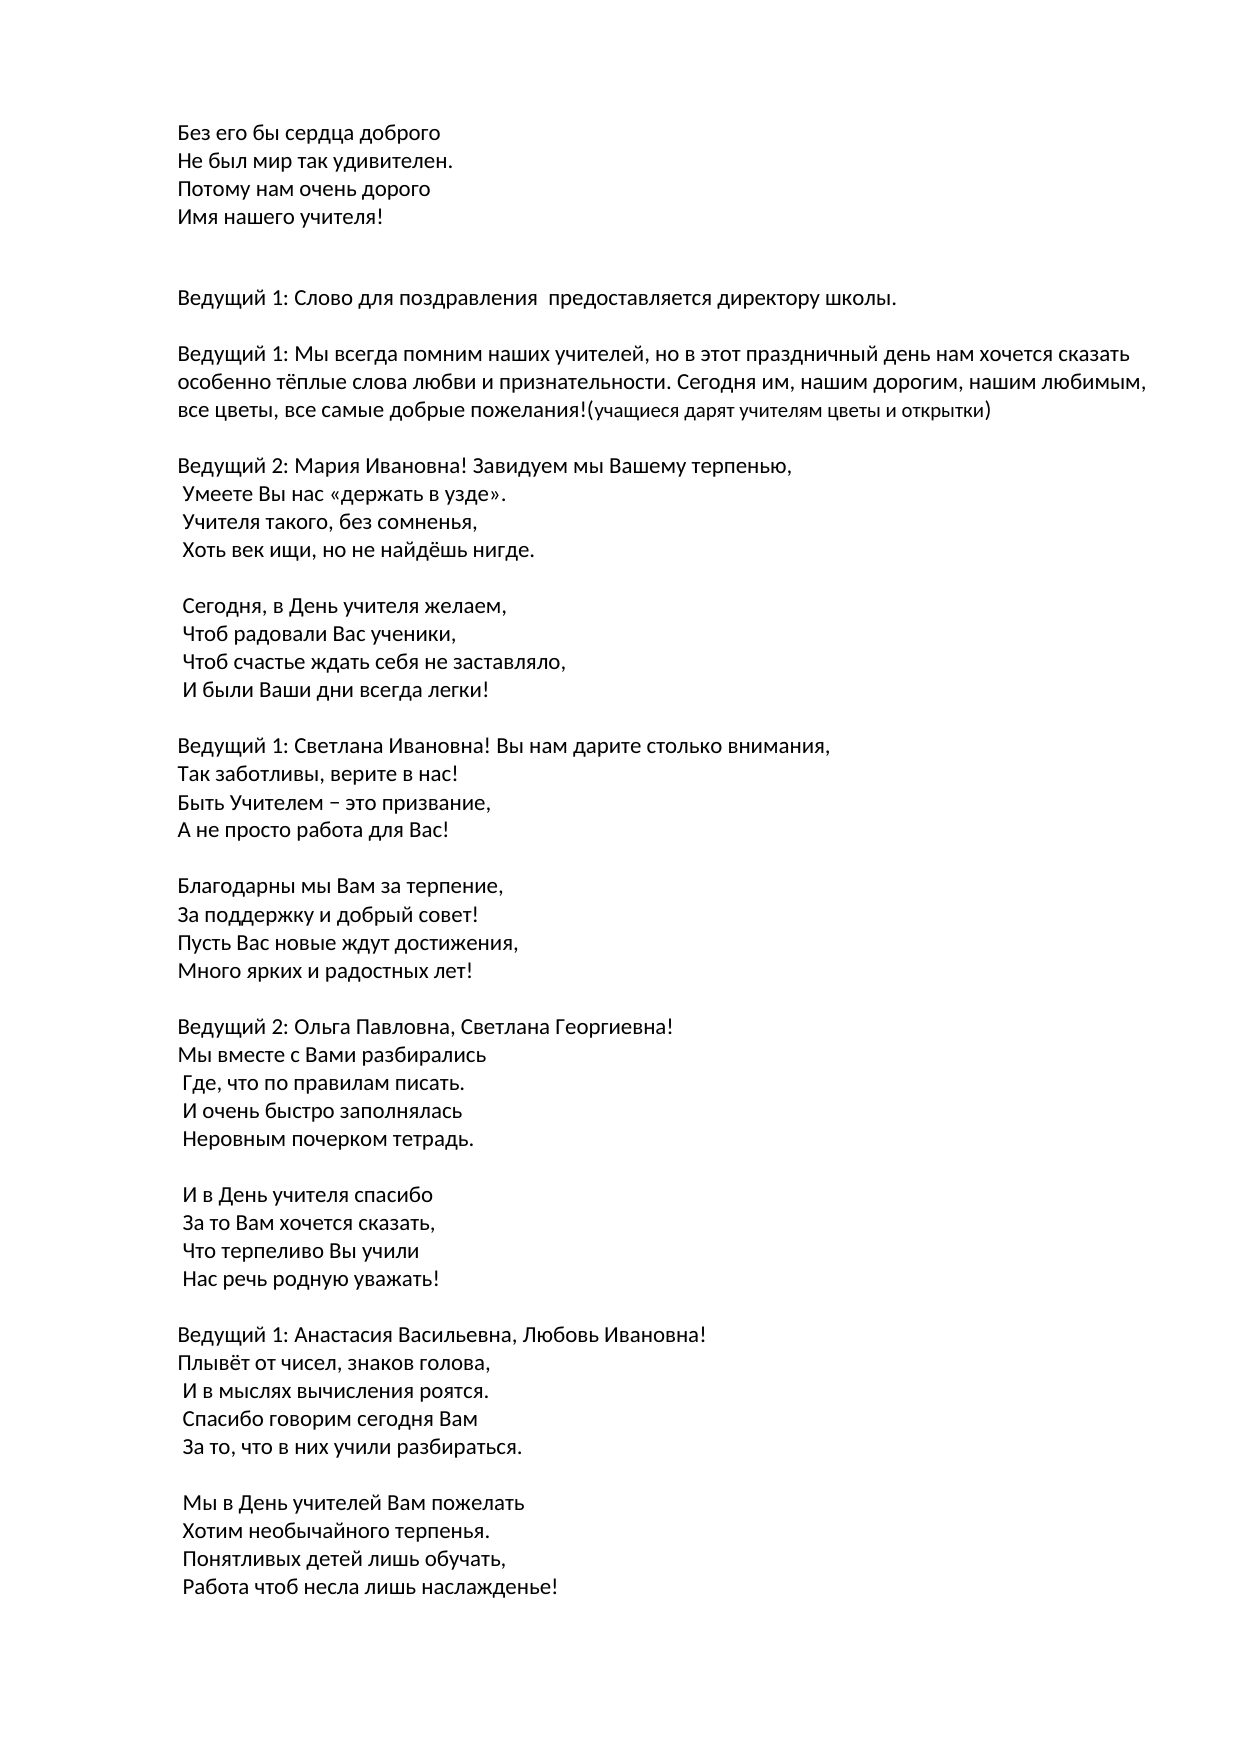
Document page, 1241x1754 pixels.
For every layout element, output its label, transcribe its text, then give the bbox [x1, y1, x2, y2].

text Ведущий 2: Ольга Павловна, Светлана Георгиевна! [177, 1012, 1152, 1040]
text Хоть век ищи, но не найдёшь нигде. [177, 535, 1152, 563]
text Мы в День учителей Вам пожелать [177, 1488, 1152, 1516]
text Ведущий 2: Мария Ивановна! Завидуем мы Вашему терпенью, [177, 451, 1152, 479]
text Так заботливы, верите в нас! [177, 759, 1152, 788]
text Понятливых детей лишь обучать, [177, 1544, 1152, 1572]
text За то, что в них учили разбираться. [177, 1432, 1152, 1460]
text Неровным почерком тетрадь. [177, 1124, 1152, 1152]
text И были Ваши дни всегда легки! [177, 676, 1152, 703]
text Хотим необычайного терпенья. [177, 1516, 1152, 1544]
text Нас речь родную уважать! [177, 1264, 1152, 1292]
text Потому нам очень дорого [177, 174, 1152, 202]
text Ведущий 1: Светлана Ивановна! Вы нам дарите столько внимания, [177, 732, 1152, 759]
text За поддержку и добрый совет! [177, 900, 1152, 928]
text Работа чтоб несла лишь наслажденье! [177, 1572, 1152, 1600]
text И очень быстро заполнялась [177, 1096, 1152, 1124]
text Учителя такого, без сомненья, [177, 507, 1152, 535]
text Ведущий 1: Анастасия Васильевна, Любовь Ивановна! [177, 1320, 1152, 1348]
text Сегодня, в День учителя желаем, [177, 591, 1152, 619]
text Благодарны мы Вам за терпение, [177, 872, 1152, 900]
text Спасибо говорим сегодня Вам [177, 1404, 1152, 1432]
text Без его бы сердца доброго [177, 118, 1152, 146]
text Не был мир так удивителен. [177, 146, 1152, 174]
text За то Вам хочется сказать, [177, 1208, 1152, 1236]
text Ведущий 1: Мы всегда помним наших учителей, но в этот праздничный день нам хочется сказать особенно тёплые слова любви и признательности. Сегодня им, нашим дорогим, нашим любимым, все цветы, все самые добрые пожелания!(учащиеся дарят учителям цветы и открытки) [177, 339, 1152, 423]
text Пусть Вас новые ждут достижения, [177, 928, 1152, 956]
text И в День учителя спасибо [177, 1180, 1152, 1208]
text Чтоб счастье ждать себя не заставляло, [177, 647, 1152, 676]
text Плывёт от чисел, знаков голова, [177, 1348, 1152, 1376]
text Быть Учителем − это призвание, [177, 788, 1152, 816]
text А не просто работа для Вас! [177, 816, 1152, 844]
text Много ярких и радостных лет! [177, 956, 1152, 984]
text Где, что по правилам писать. [177, 1068, 1152, 1096]
text Что терпеливо Вы учили [177, 1236, 1152, 1264]
text Чтоб радовали Вас ученики, [177, 619, 1152, 647]
text И в мыслях вычисления роятся. [177, 1376, 1152, 1404]
text Имя нашего учителя! [177, 202, 1152, 230]
text Умеете Вы нас «держать в узде». [177, 479, 1152, 507]
text Ведущий 1: Слово для поздравления предоставляется директору школы. [177, 283, 1152, 311]
text Мы вместе с Вами разбирались [177, 1040, 1152, 1068]
